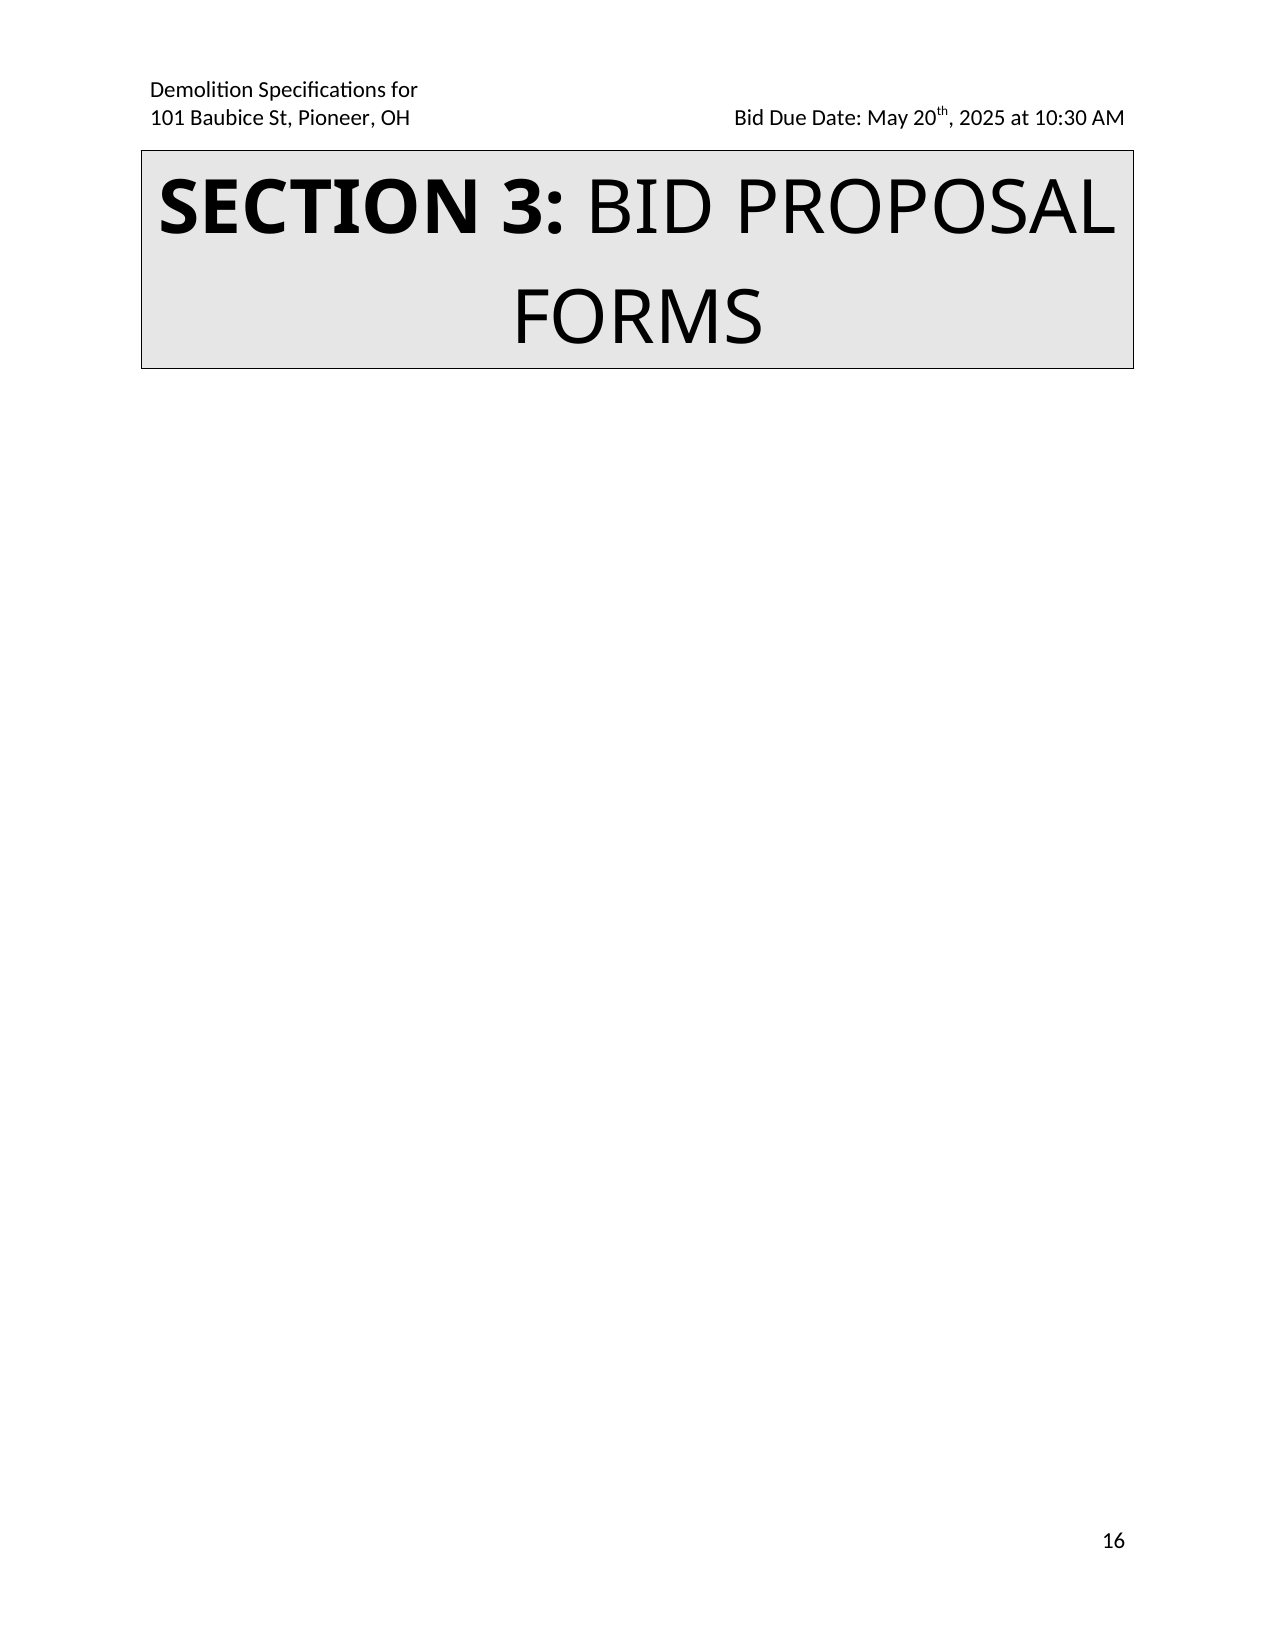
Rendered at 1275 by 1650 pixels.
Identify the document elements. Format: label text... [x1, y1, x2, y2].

subtitle SECTION 3: BID PROPOSAL FORMS [142, 151, 1133, 368]
